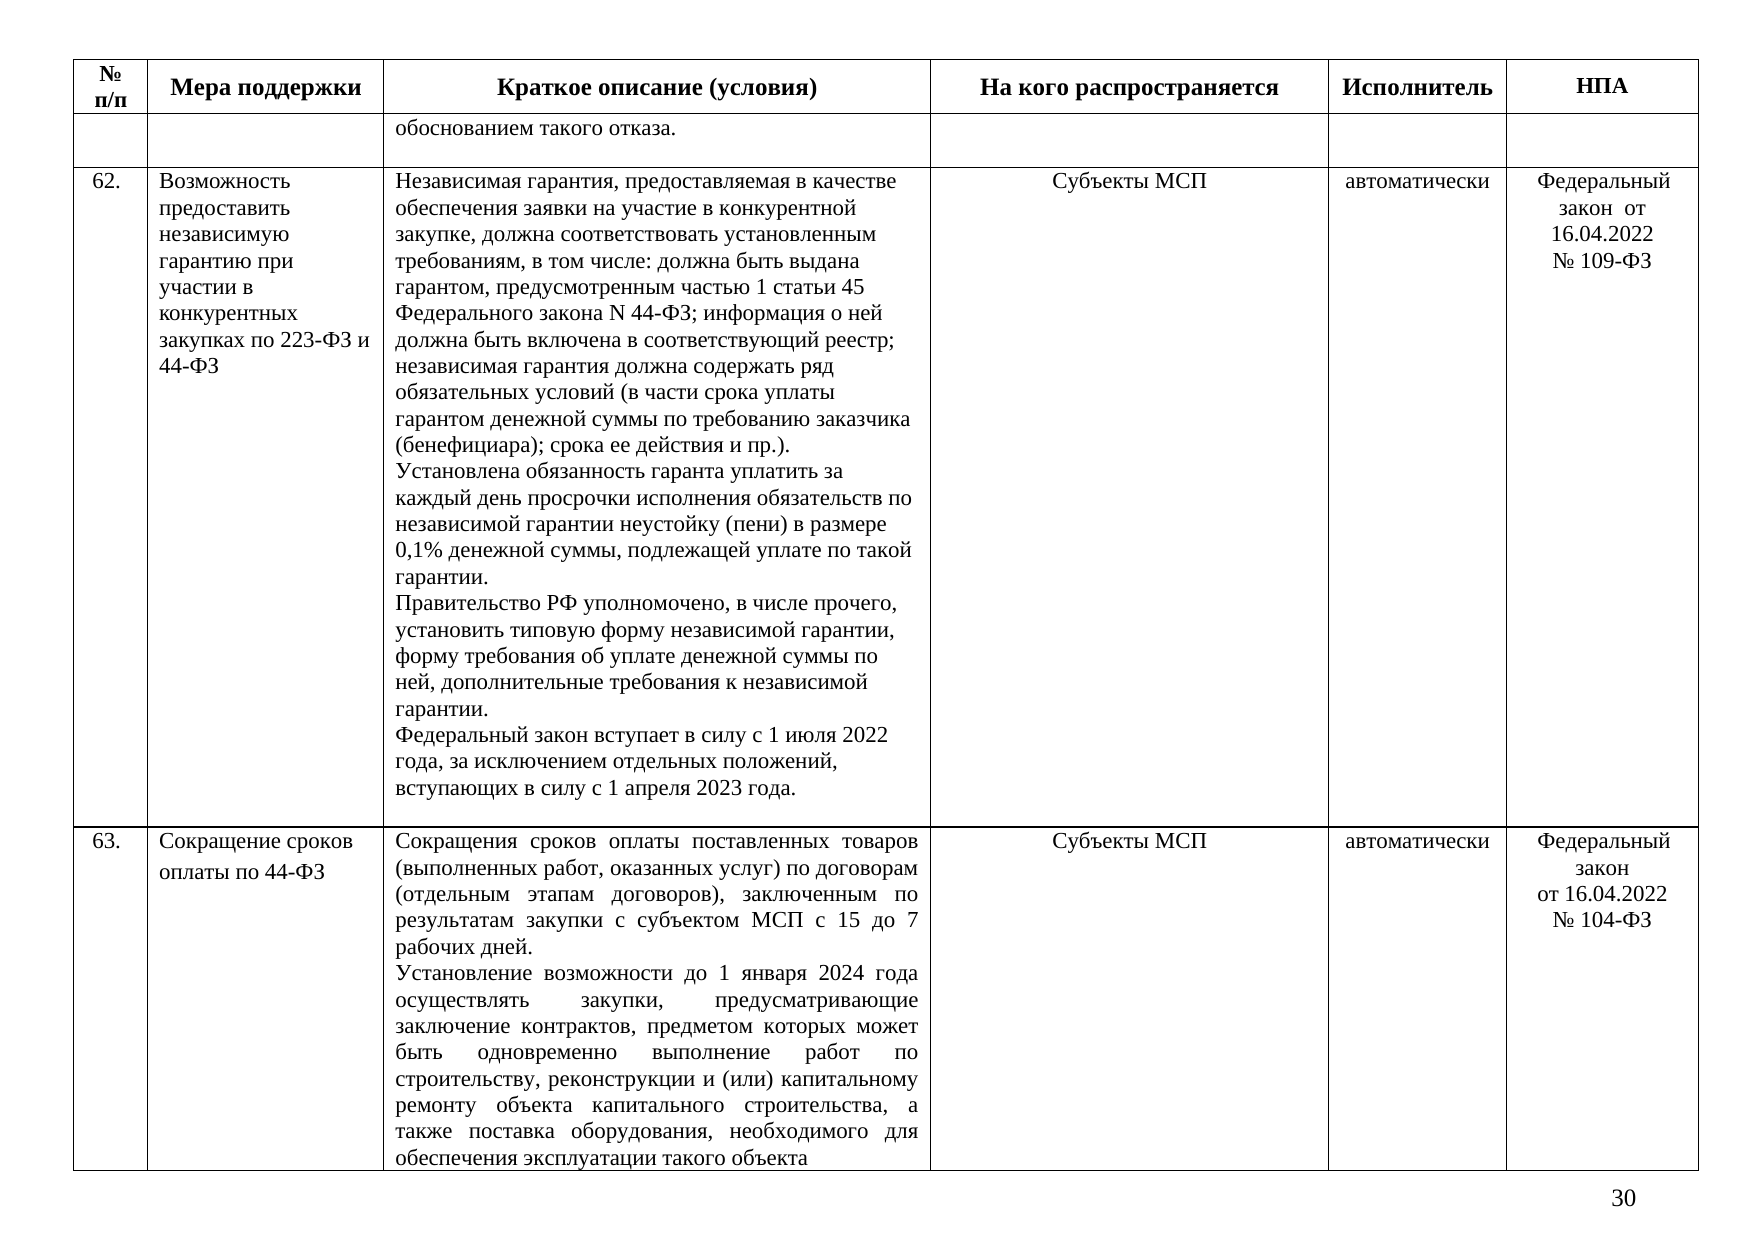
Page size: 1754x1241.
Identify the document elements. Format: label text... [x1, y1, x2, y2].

table_cell [74, 114, 147, 167]
table_header Краткое описание (условия) [384, 60, 930, 113]
table_cell автоматически [1329, 828, 1506, 1170]
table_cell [148, 114, 383, 167]
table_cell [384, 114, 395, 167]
table_cell Субъекты МСП [931, 828, 1328, 1170]
table_cell Субъекты МСП [931, 168, 1328, 826]
table_header Исполнитель [1329, 60, 1506, 113]
table_header Мера поддержки [148, 60, 383, 113]
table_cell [1507, 828, 1698, 1170]
table_cell [74, 828, 147, 1170]
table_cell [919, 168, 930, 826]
table_cell Возможность предоставить независимую гарантию при участии в конкурентных закупках по 223-ФЗ и 44-ФЗ [148, 168, 383, 826]
table_cell [74, 168, 147, 826]
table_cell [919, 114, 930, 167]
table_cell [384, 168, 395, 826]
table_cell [1329, 114, 1506, 167]
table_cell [931, 114, 1328, 167]
table_cell автоматически [1329, 168, 1506, 826]
table_cell Сокращение сроков оплаты по 44-ФЗ [148, 828, 383, 1170]
table_header На кого распространяется [931, 60, 1328, 113]
table_cell Федеральный закон от 16.04.2022 № 109-ФЗ [1507, 168, 1698, 826]
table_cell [1507, 114, 1698, 167]
table_header № п/п [74, 60, 147, 113]
table_header НПА [1507, 60, 1698, 113]
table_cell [384, 828, 930, 1170]
